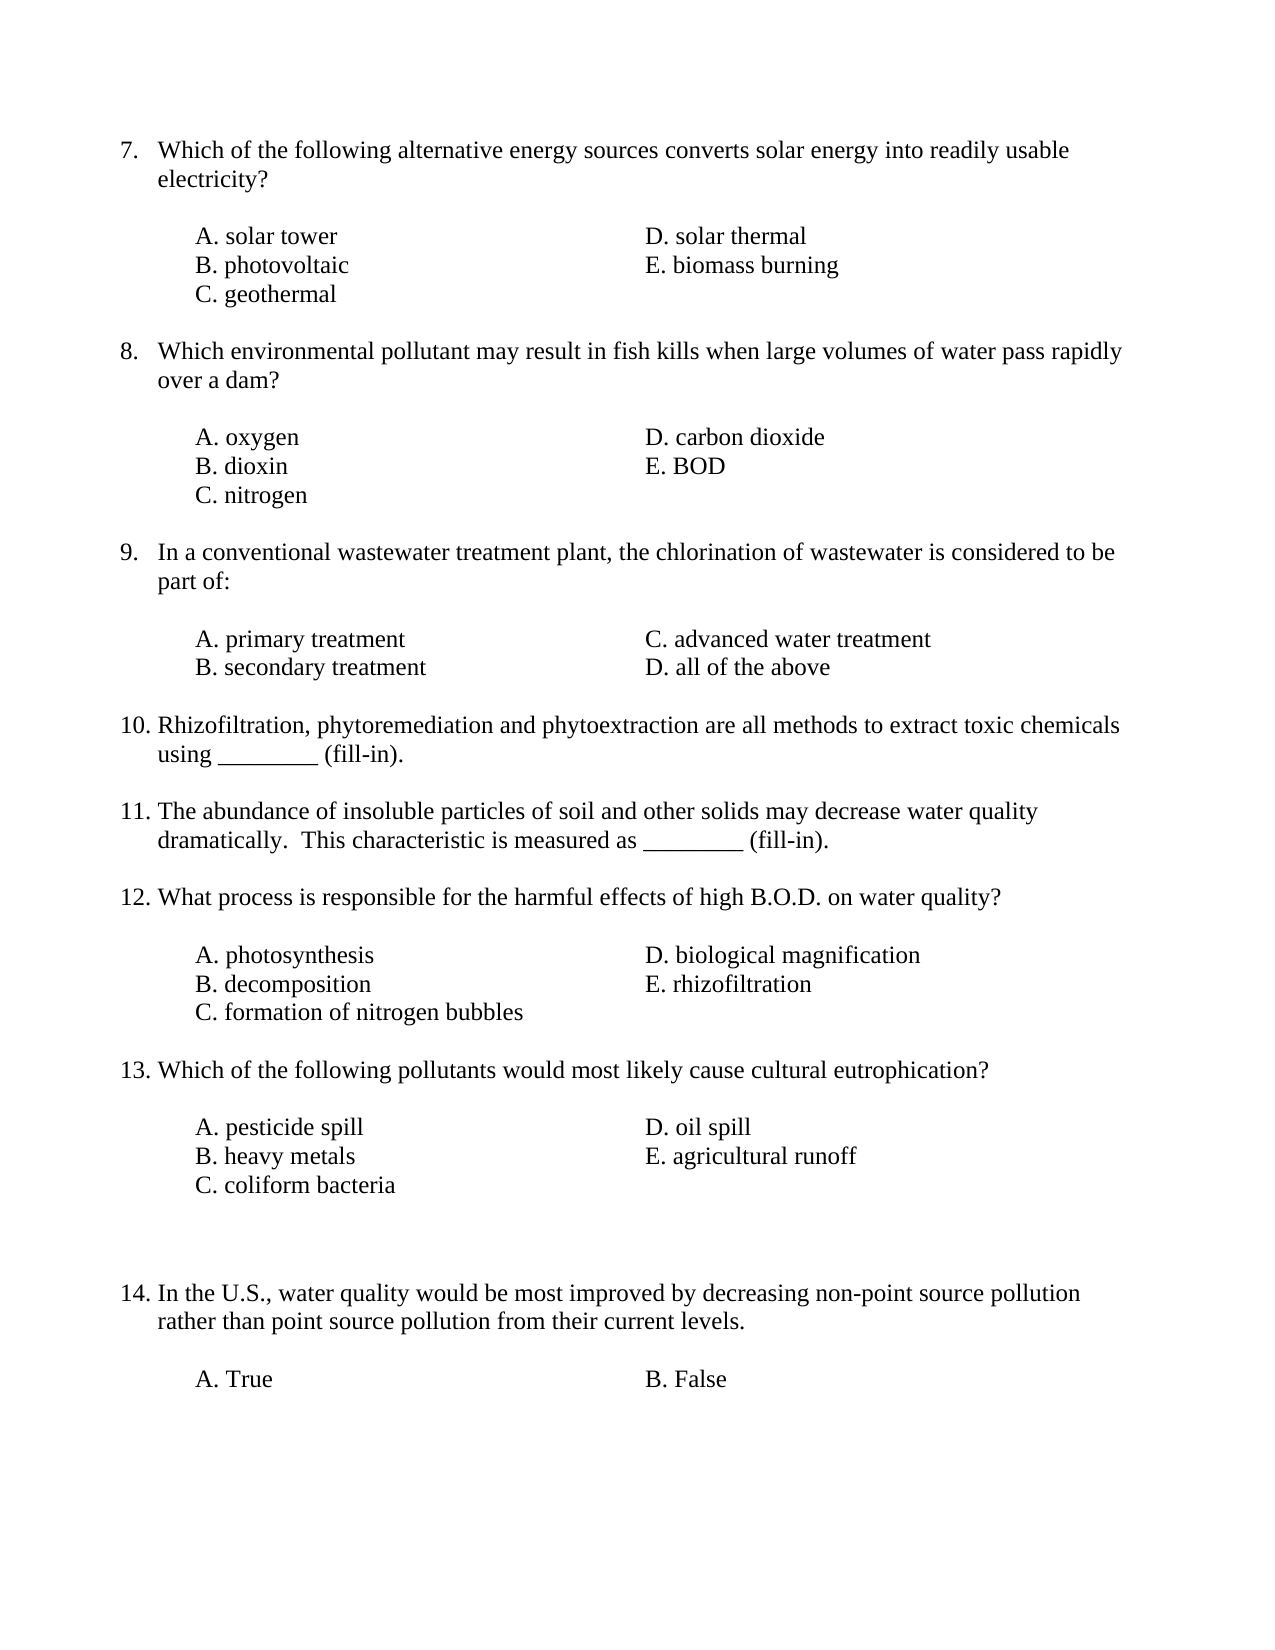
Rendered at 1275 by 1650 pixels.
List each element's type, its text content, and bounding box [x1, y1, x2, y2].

text C. geothermal [120, 279, 1155, 307]
list using ________ (fill-in). [157, 739, 1155, 767]
text A. photosynthesis D. biological magnification [120, 940, 1155, 969]
text A. primary treatment C. advanced water treatment [120, 624, 1155, 652]
text C. formation of nitrogen bubbles [120, 997, 1155, 1026]
text A. oxygen D. carbon dioxide [120, 422, 1155, 451]
list What process is responsible for the harmful effects of high B.O.D. on water quality? [120, 882, 1155, 911]
text B. photovoltaic E. biomass burning [120, 250, 1155, 279]
text B. secondary treatment D. all of the above [120, 652, 1155, 681]
text B. decomposition E. rhizofiltration [120, 969, 1155, 997]
list part of: [157, 566, 1155, 595]
list Which of the following alternative energy sources converts solar energy into readily usable [120, 135, 1155, 164]
text A. pesticide spill D. oil spill [120, 1112, 1155, 1141]
list Rhizofiltration, phytoremediation and phytoextraction are all methods to extract toxic chemicals [120, 710, 1155, 739]
text A. solar tower D. solar thermal [120, 221, 1155, 250]
text C. coliform bacteria [120, 1170, 1155, 1199]
list In a conventional wastewater treatment plant, the chlorination of wastewater is considered to be [120, 537, 1155, 566]
list The abundance of insoluble particles of soil and other solids may decrease water quality dramatically. This characteristic is measured as ________ (fill-in). [120, 796, 1155, 854]
list rather than point source pollution from their current levels. [157, 1306, 1155, 1335]
list Which environmental pollutant may result in fish kills when large volumes of water pass rapidly [120, 336, 1155, 365]
list In the U.S., water quality would be most improved by decreasing non-point source pollution [120, 1278, 1155, 1306]
text A. True B. False [120, 1364, 1155, 1393]
text C. nitrogen [120, 480, 1155, 509]
text B. dioxin E. BOD [120, 451, 1155, 480]
list over a dam? [157, 365, 1155, 394]
list Which of the following pollutants would most likely cause cultural eutrophication? [120, 1055, 1155, 1084]
list electricity? [157, 164, 1155, 192]
text B. heavy metals E. agricultural runoff [195, 1141, 1155, 1170]
